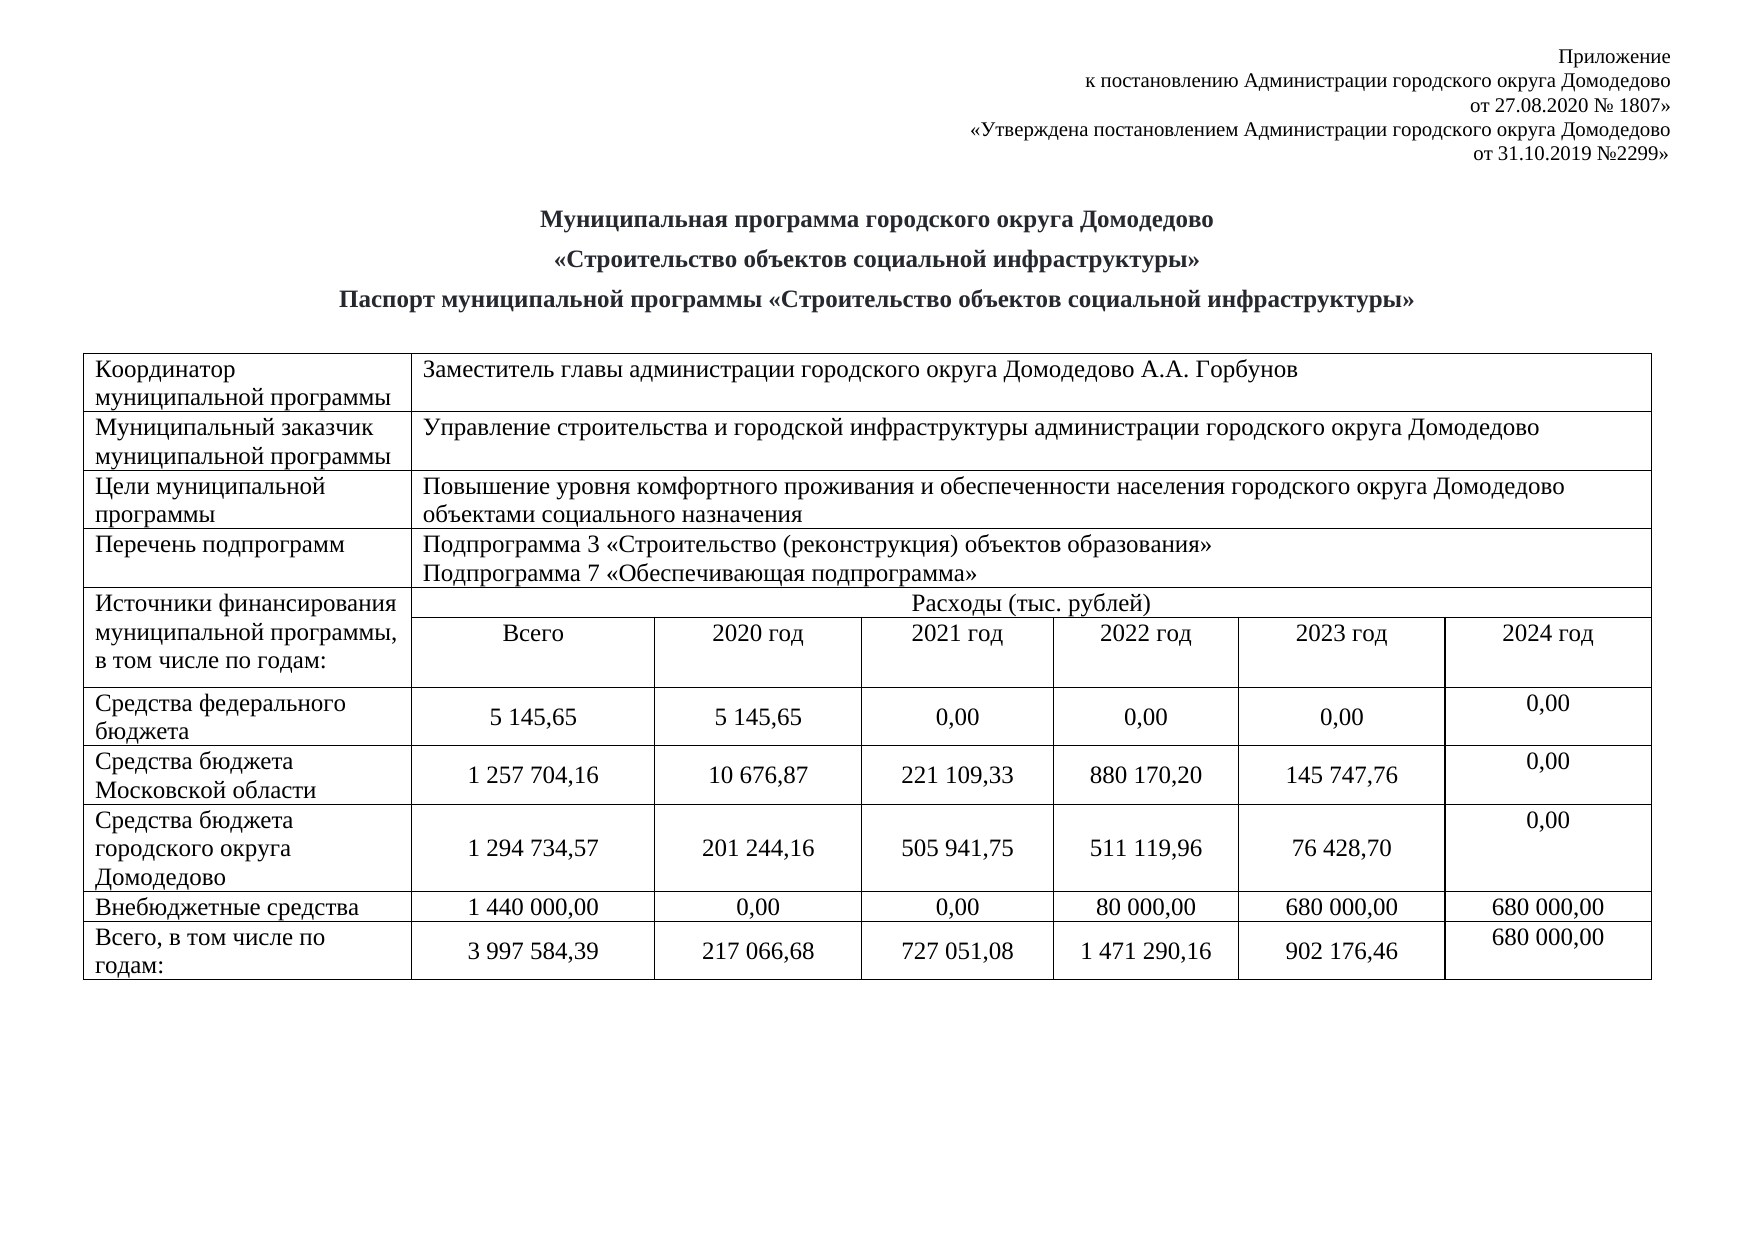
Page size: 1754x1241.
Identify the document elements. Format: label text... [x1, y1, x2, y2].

table_cell 221 109,33 [862, 746, 1053, 804]
table_cell Цели муниципальной программы [84, 471, 411, 528]
table_cell 880 170,20 [1054, 746, 1238, 804]
table_cell Расходы (тыс. рублей) [412, 588, 1651, 617]
table_cell Управление строительства и городской инфраструктуры администрации городского округа Домодедово [412, 412, 1651, 470]
table_header Заместитель главы администрации городского округа Домодедово А.А. Горбунов [412, 354, 1651, 411]
table_cell 680 000,00 [1446, 922, 1651, 979]
table_cell 1 471 290,16 [1054, 922, 1238, 979]
text Муниципальная программа городского округа Домодедово [83, 204, 1671, 233]
table_cell Повышение уровня комфортного проживания и обеспеченности населения городского округа Домодедово объектами социального назначения [412, 471, 1651, 528]
table_cell 0,00 [655, 892, 861, 921]
table_cell 5 145,65 [412, 688, 654, 745]
table_header Координатор муниципальной программы [84, 354, 411, 411]
table_cell 727 051,08 [862, 922, 1053, 979]
table_cell Муниципальный заказчик муниципальной программы [84, 412, 411, 470]
table_cell 0,00 [1054, 688, 1238, 745]
table_cell Подпрограмма 3 «Строительство (реконструкция) объектов образования» Подпрограмма 7 «Обеспечивающая подпрограмма» [412, 529, 1651, 587]
table_cell 80 000,00 [1054, 892, 1238, 921]
table_cell Всего [412, 618, 654, 687]
table_cell 680 000,00 [1239, 892, 1444, 921]
table_cell 0,00 [1446, 688, 1651, 745]
table_cell 0,00 [862, 892, 1053, 921]
table_cell 1 257 704,16 [412, 746, 654, 804]
table_cell 2024 год [1446, 618, 1651, 687]
table_cell 511 119,96 [1054, 805, 1238, 891]
table_cell Средства федерального бюджета [84, 688, 411, 745]
table_cell 0,00 [1446, 746, 1651, 804]
table_cell 3 997 584,39 [412, 922, 654, 979]
table_cell Внебюджетные средства [84, 892, 411, 921]
table_cell Источники финансирования муниципальной программы, в том числе по годам: [84, 588, 411, 687]
table_cell 2021 год [862, 618, 1053, 687]
table_cell 0,00 [862, 688, 1053, 745]
table_cell 76 428,70 [1239, 805, 1444, 891]
table_cell 2022 год [1054, 618, 1238, 687]
table_cell 902 176,46 [1239, 922, 1444, 979]
table_cell 1 294 734,57 [412, 805, 654, 891]
table_cell Перечень подпрограмм [84, 529, 411, 587]
text Паспорт муниципальной программы «Строительство объектов социальной инфраструктуры» [83, 284, 1671, 313]
table_cell Средства бюджета городского округа Домодедово [84, 805, 411, 891]
text «Строительство объектов социальной инфраструктуры» [83, 244, 1671, 273]
table_cell 10 676,87 [655, 746, 861, 804]
table_cell Средства бюджета Московской области [84, 746, 411, 804]
table_cell 201 244,16 [655, 805, 861, 891]
table_cell Всего, в том числе по годам: [84, 922, 411, 979]
table_cell 145 747,76 [1239, 746, 1444, 804]
table_cell 680 000,00 [1446, 892, 1651, 921]
table_cell 5 145,65 [655, 688, 861, 745]
table_cell 2023 год [1239, 618, 1444, 687]
table_cell 505 941,75 [862, 805, 1053, 891]
table_cell 0,00 [1239, 688, 1444, 745]
table_cell 0,00 [1446, 805, 1651, 891]
table_cell 217 066,68 [655, 922, 861, 979]
table_cell 2020 год [655, 618, 861, 687]
table_cell 1 440 000,00 [412, 892, 654, 921]
